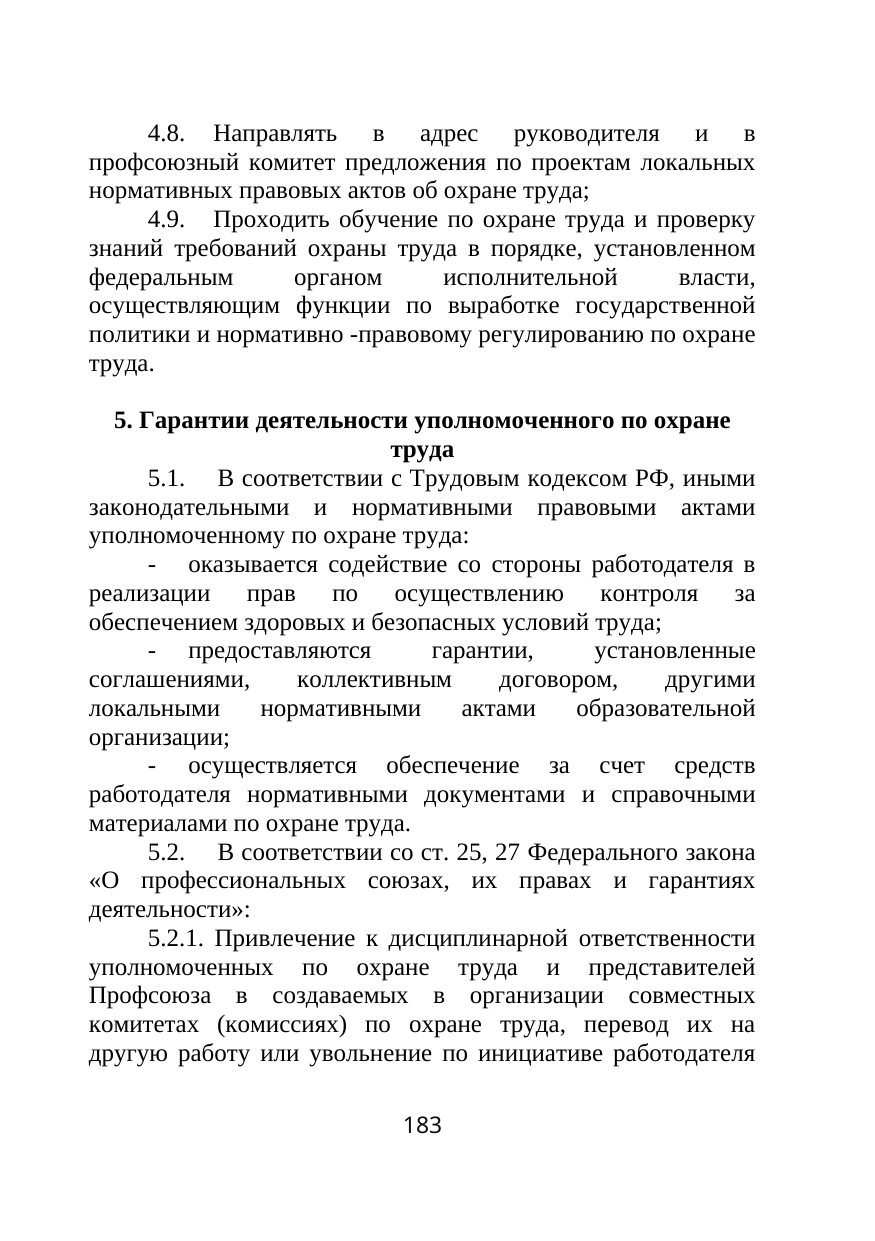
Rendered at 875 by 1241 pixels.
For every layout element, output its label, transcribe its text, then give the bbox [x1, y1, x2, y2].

list оказывается содействие со стороны работодателя в реализации прав по осуществлению контроля за обеспечением здоровых и безопасных условий труда; [89, 549, 756, 636]
text 5.1. В соответствии с Трудовым кодексом РФ, иными законодательными и нормативными правовыми актами уполномоченному по охране труда: [89, 463, 756, 549]
list Направлять в адрес руководителя и в профсоюзный комитет предложения по проектам локальных нормативных правовых актов об охране труда; [89, 118, 756, 204]
list осуществляется обеспечение за счет средств работодателя нормативными документами и справочными материалами по охране труда. [89, 751, 756, 837]
text 5.2. В соответствии со ст. 25, 27 Федерального закона «О профессиональных союзах, их правах и гарантиях деятельности»: [89, 837, 756, 923]
list Проходить обучение по охране труда и проверку знаний требований охраны труда в порядке, установленном федеральным органом исполнительной власти, осуществляющим функции по выработке государственной политики и нормативно -правовому регулированию по охране труда. [89, 204, 756, 377]
list предоставляются гарантии, установленные соглашениями, коллективным договором, другими локальными нормативными актами образовательной организации; [89, 636, 756, 751]
text 5. Гарантии деятельности уполномоченного по охране труда [89, 406, 756, 463]
